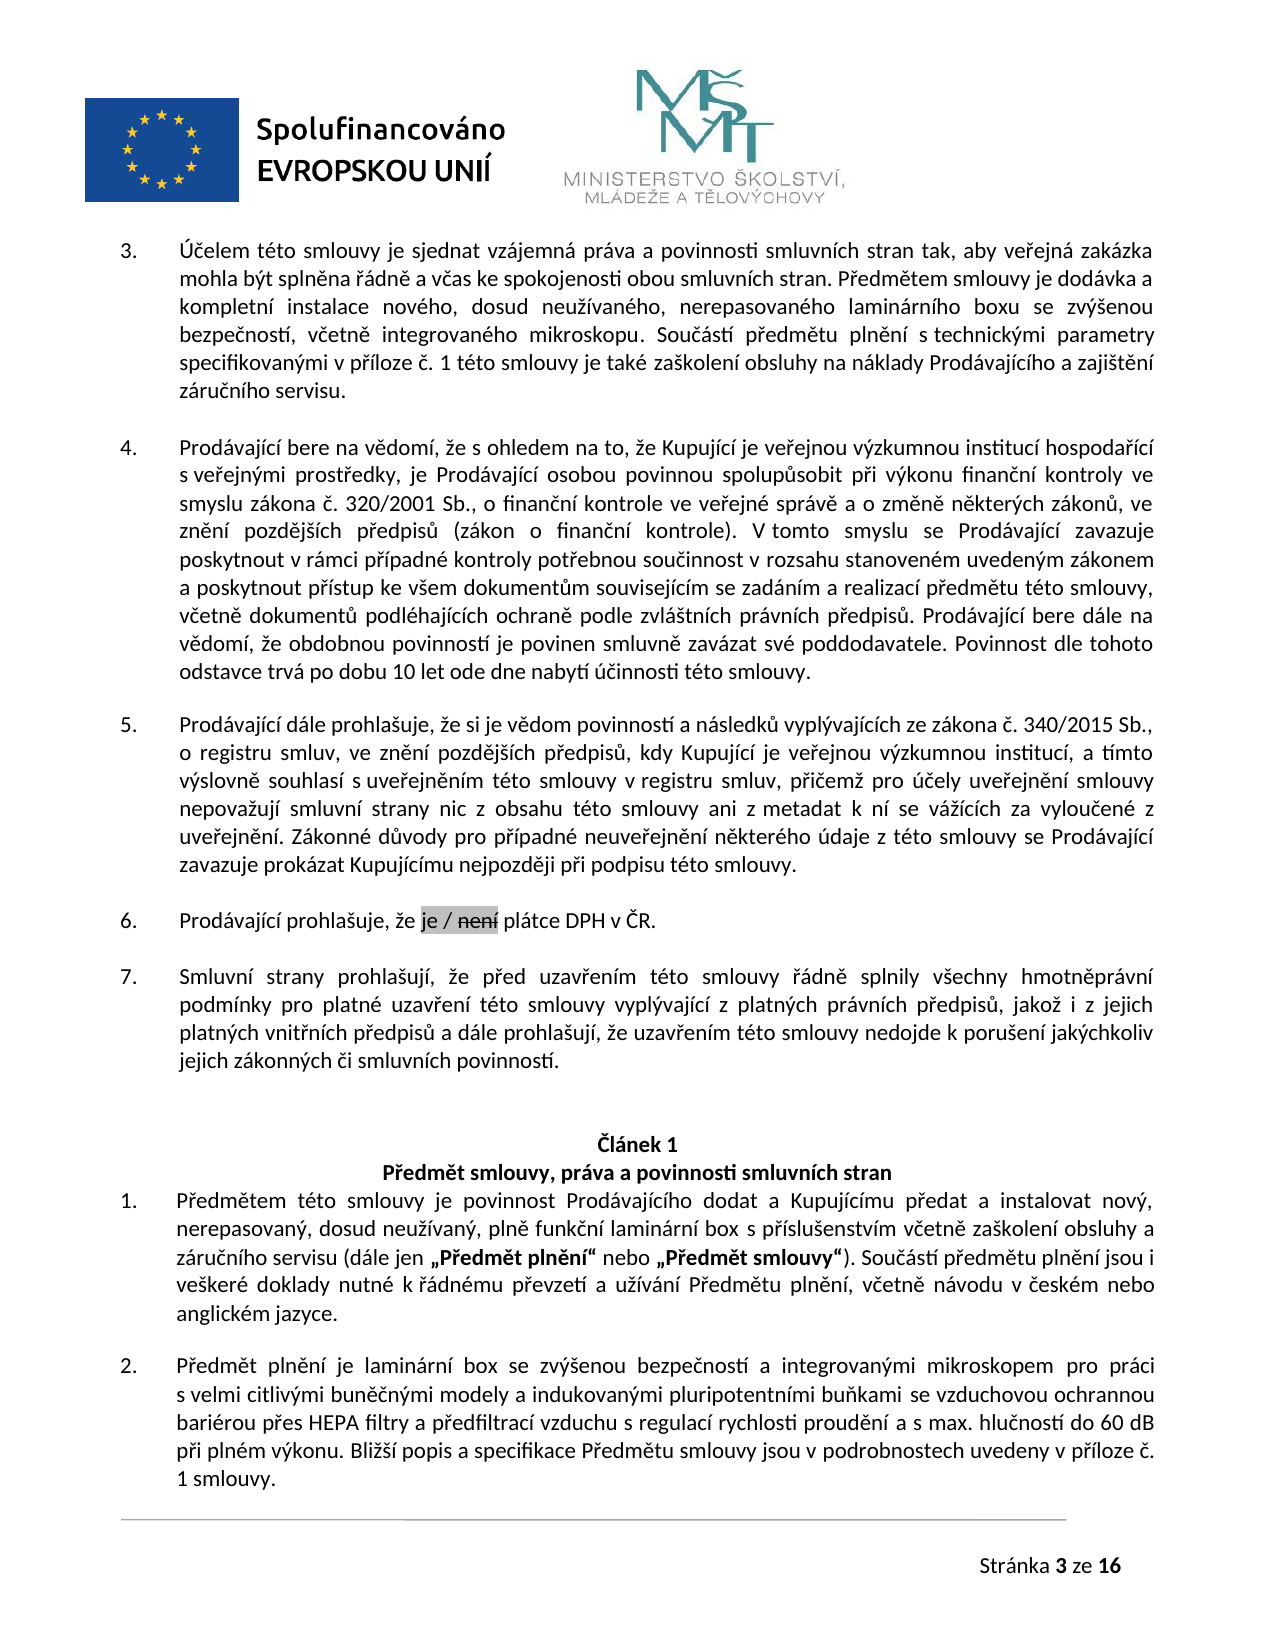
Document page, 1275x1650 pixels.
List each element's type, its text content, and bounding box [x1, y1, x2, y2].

list Předmět plnění je laminární box se zvýšenou bezpečností a integrovanými mikroskopem pro práci s velmi citlivými buněčnými modely a indukovanými pluripotentními buňkami se vzduchovou ochrannou bariérou přes HEPA filtry a předfiltrací vzduchu s regulací rychlosti proudění a s max. hlučností do 60 dB při plném výkonu. Bližší popis a specifikace Předmětu smlouvy jsou v podrobnostech uvedeny v příloze č. 1 smlouvy. [120, 1352, 1155, 1492]
list Prodávající prohlašuje, že je / není plátce DPH v ČR. [120, 906, 421, 934]
list Prodávající prohlašuje, že je / není plátce DPH v ČR. [498, 906, 1155, 934]
list Prodávající bere na vědomí, že s ohledem na to, že Kupující je veřejnou výzkumnou institucí hospodařící s veřejnými prostředky, je Prodávající osobou povinnou spolupůsobit při výkonu finanční kontroly ve smyslu zákona č. 320/2001 Sb., o finanční kontrole ve veřejné správě a o změně některých zákonů, ve znění pozdějších předpisů (zákon o finanční kontrole). V tomto smyslu se Prodávající zavazuje poskytnout v rámci případné kontroly potřebnou součinnost v rozsahu stanoveném uvedeným zákonem a poskytnout přístup ke všem dokumentům souvisejícím se zadáním a realizací předmětu této smlouvy, včetně dokumentů podléhajících ochraně podle zvláštních právních předpisů. Prodávající bere dále na vědomí, že obdobnou povinností je povinen smluvně zavázat své poddodavatele. Povinnost dle tohoto odstavce trvá po dobu 10 let ode dne nabytí účinnosti této smlouvy. [120, 433, 1155, 685]
list Smluvní strany prohlašují, že před uzavřením této smlouvy řádně splnily všechny hmotněprávní podmínky pro platné uzavření této smlouvy vyplývající z platných právních předpisů, jakož i z jejich platných vnitřních předpisů a dále prohlašují, že uzavřením této smlouvy nedojde k porušení jakýchkoliv jejich zákonných či smluvních povinností. [120, 962, 1155, 1074]
list Účelem této smlouvy je sjednat vzájemná práva a povinnosti smluvních stran tak, aby veřejná zakázka mohla být splněna řádně a včas ke spokojenosti obou smluvních stran. Předmětem smlouvy je dodávka a kompletní instalace nového, dosud neužívaného, nerepasovaného laminárního boxu se zvýšenou bezpečností, včetně integrovaného mikroskopu. Součástí předmětu plnění s technickými parametry specifikovanými v příloze č. 1 této smlouvy je také zaškolení obsluhy na náklady Prodávajícího a zajištění záručního servisu. [120, 236, 1155, 404]
text Předmět smlouvy, práva a povinnosti smluvních stran [120, 1158, 1155, 1187]
list Předmětem této smlouvy je povinnost Prodávajícího dodat a Kupujícímu předat a instalovat nový, nerepasovaný, dosud neužívaný, plně funkční laminární box s příslušenstvím včetně zaškolení obsluhy a záručního servisu (dále jen „Předmět plnění“ nebo „Předmět smlouvy“). Součástí předmětu plnění jsou i veškeré doklady nutné k řádnému převzetí a užívání Předmětu plnění, včetně návodu v českém nebo anglickém jazyce. [120, 1187, 1155, 1327]
text Článek 1 [120, 1131, 1155, 1158]
list Prodávající dále prohlašuje, že si je vědom povinností a následků vyplývajících ze zákona č. 340/2015 Sb., o registru smluv, ve znění pozdějších předpisů, kdy Kupující je veřejnou výzkumnou institucí, a tímto výslovně souhlasí s uveřejněním této smlouvy v registru smluv, přičemž pro účely uveřejnění smlouvy nepovažují smluvní strany nic z obsahu této smlouvy ani z metadat k ní se vážících za vyloučené z uveřejnění. Zákonné důvody pro případné neuveřejnění některého údaje z této smlouvy se Prodávající zavazuje prokázat Kupujícímu nejpozději při podpisu této smlouvy. [120, 710, 1155, 878]
